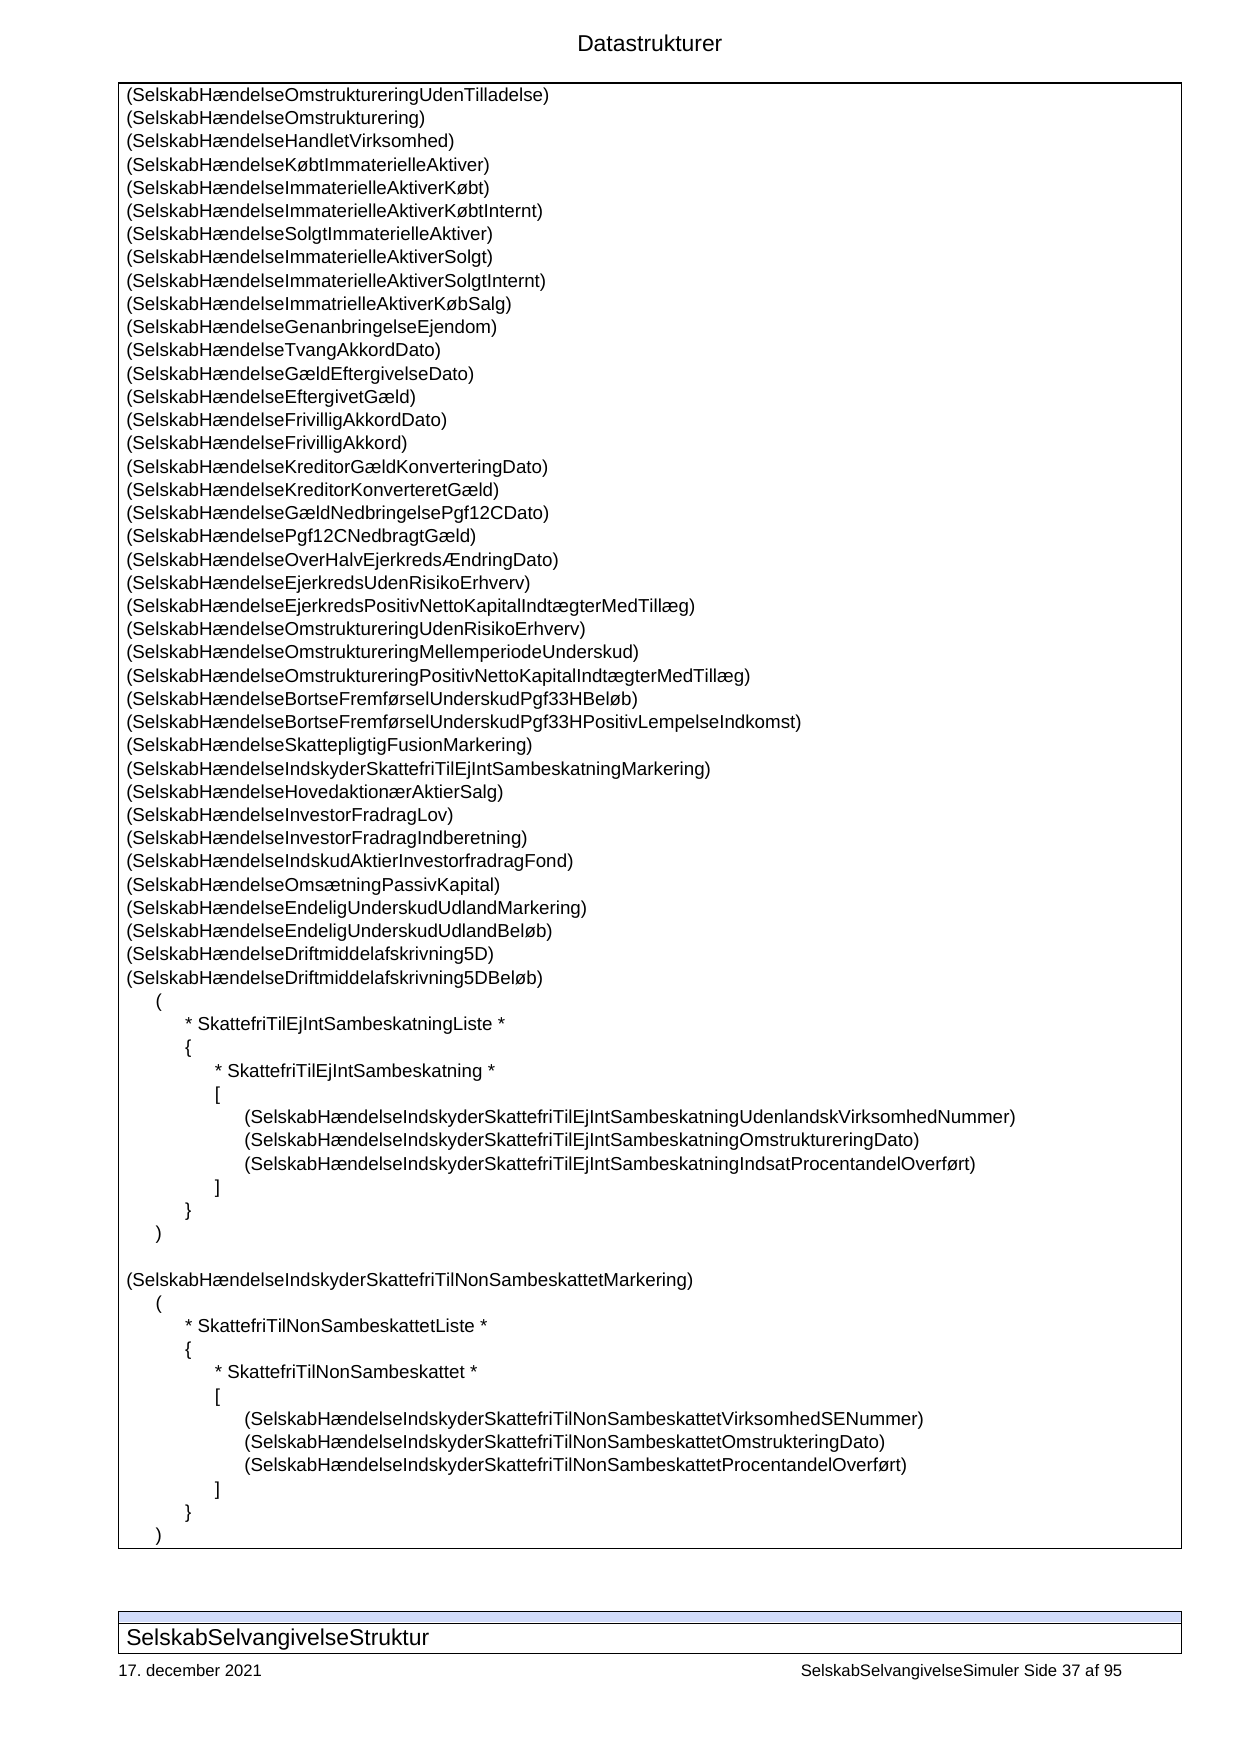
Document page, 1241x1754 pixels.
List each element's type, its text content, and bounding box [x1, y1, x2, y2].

table_cell SelskabSelvangivelseStruktur [119, 1624, 1181, 1652]
table_header [119, 1612, 1181, 1622]
